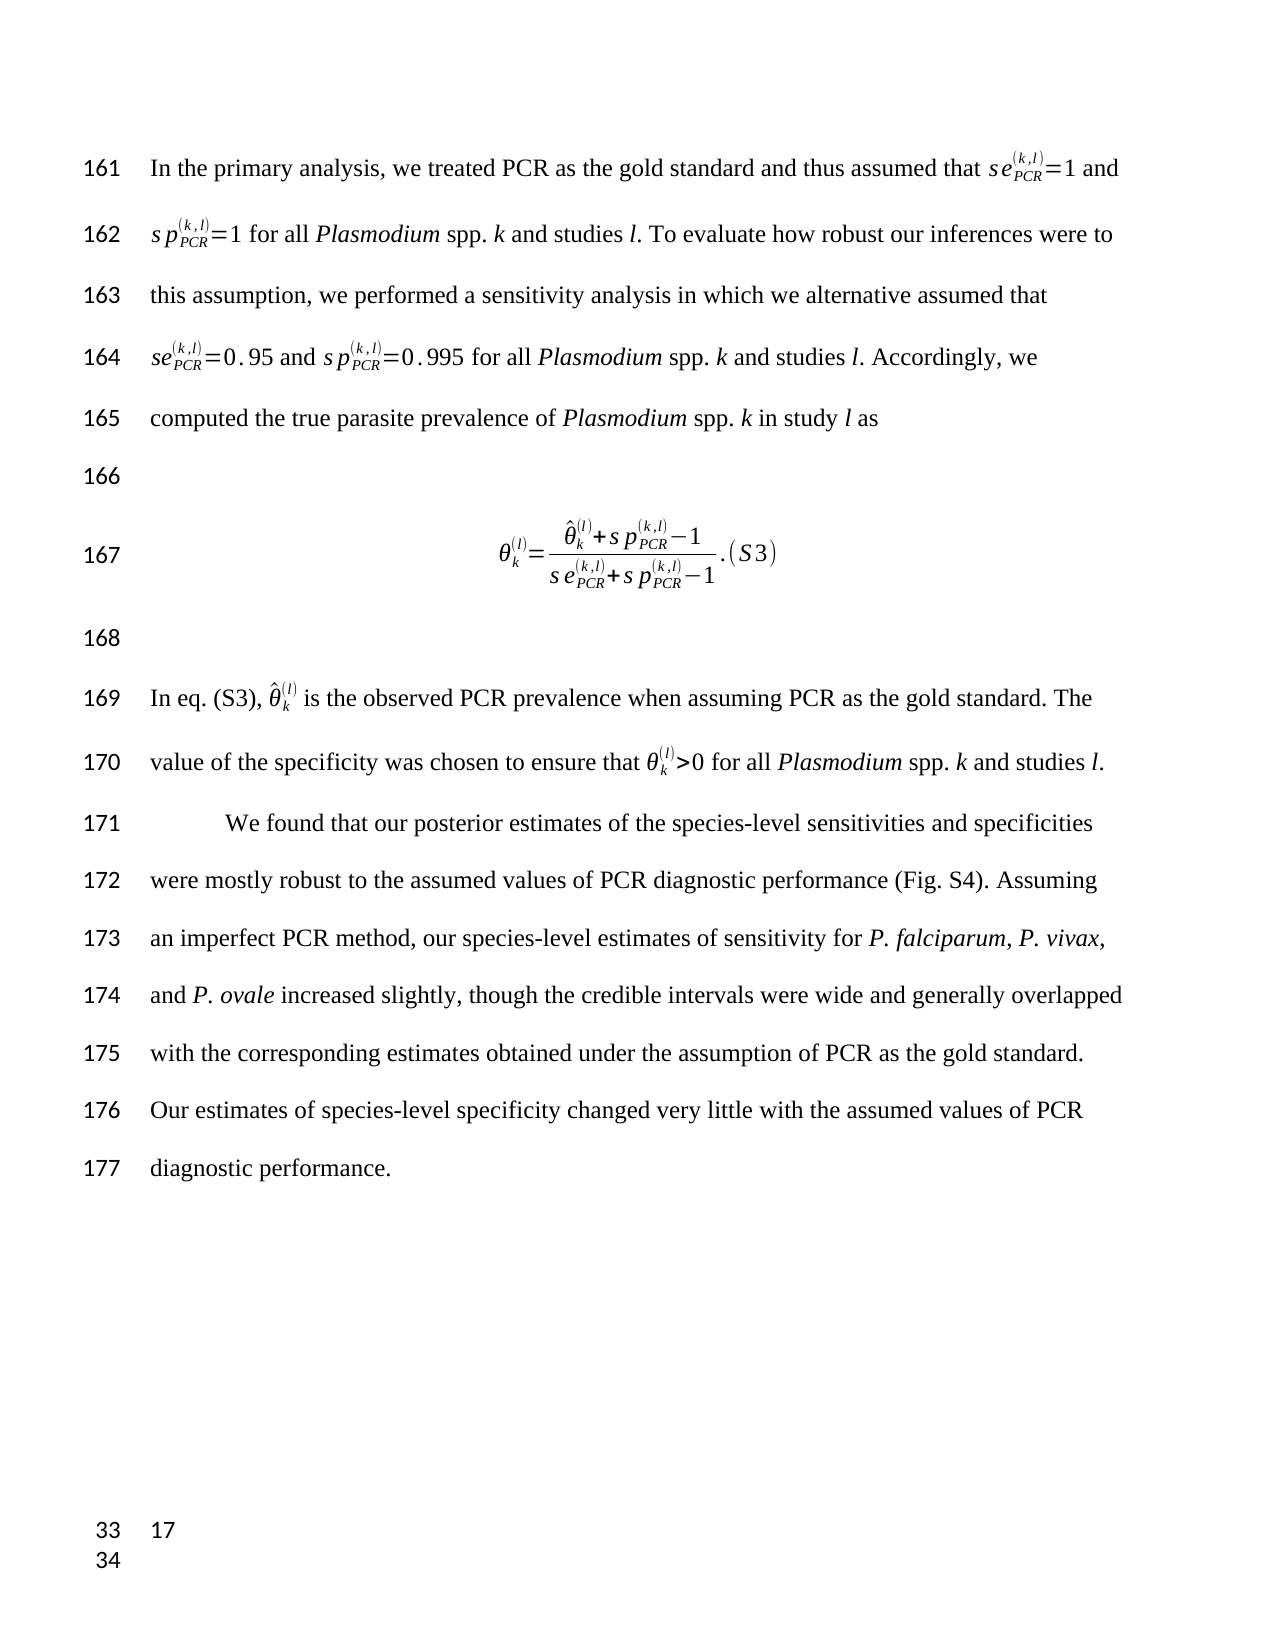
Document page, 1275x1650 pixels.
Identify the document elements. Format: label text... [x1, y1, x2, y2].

text In the primary analysis, we treated PCR as the gold standard and thus assumed that and for all Plasmodium spp. k and studies l. To evaluate how robust our inferences were to this assumption, we performed a sensitivity analysis in which we alternative assumed that and for all Plasmodium spp. k and studies l. Accordingly, we computed the true parasite prevalence of Plasmodium spp. k in study l as [150, 150, 1125, 432]
text We found that our posterior estimates of the species-level sensitivities and specificities were mostly robust to the assumed values of PCR diagnostic performance (Fig. S4). Assuming an imperfect PCR method, our species-level estimates of sensitivity for P. falciparum, P. vivax, and P. ovale increased slightly, though the credible intervals were wide and generally overlapped with the corresponding estimates obtained under the assumption of PCR as the gold standard. Our estimates of species-level specificity changed very little with the assumed values of PCR diagnostic performance. [150, 808, 1125, 1182]
text In eq. (S3), is the observed PCR prevalence when assuming PCR as the gold standard. The value of the specificity was chosen to ensure that for all Plasmodium spp. k and studies l. [150, 680, 1125, 779]
